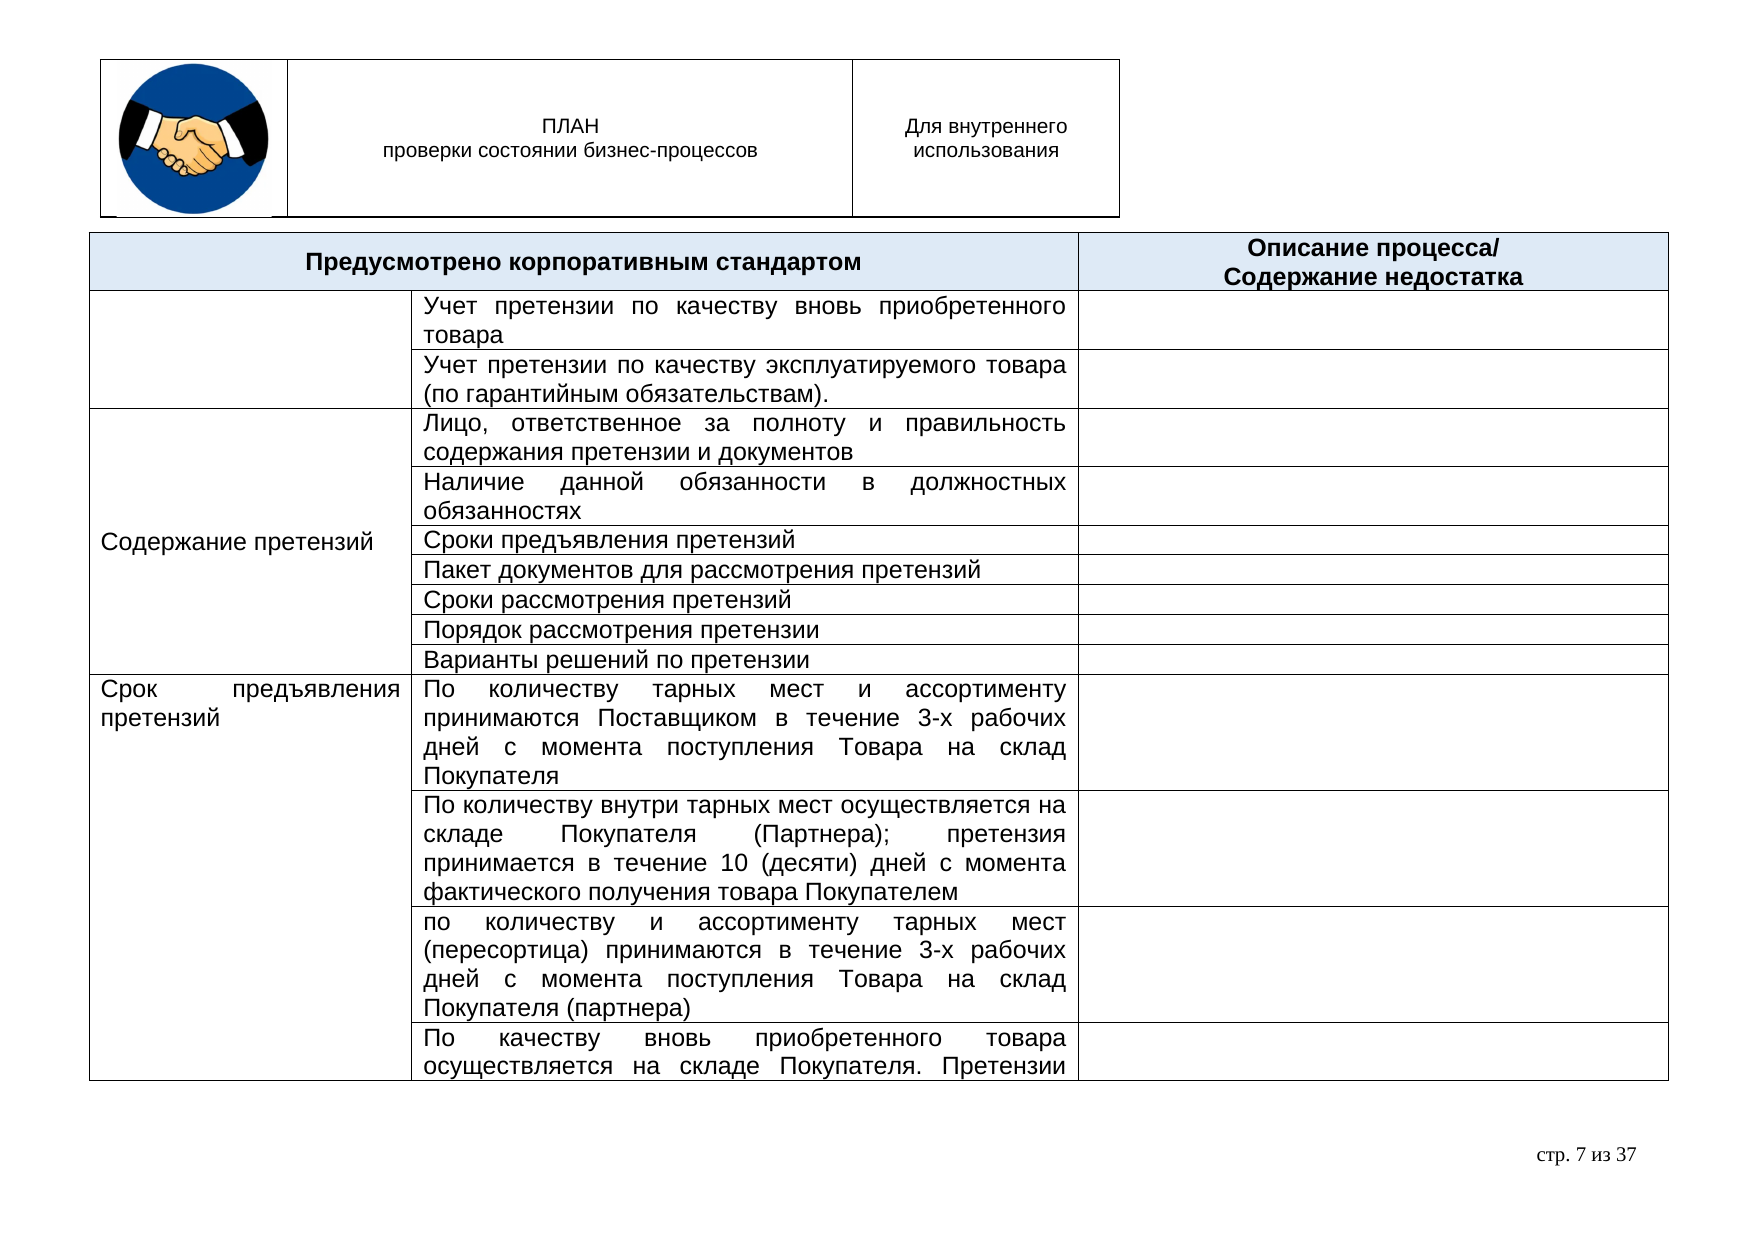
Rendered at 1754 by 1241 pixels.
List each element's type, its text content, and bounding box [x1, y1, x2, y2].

table_cell [1079, 645, 1668, 673]
table_cell [1079, 350, 1668, 407]
table_cell [1079, 791, 1668, 906]
table_cell Сроки предъявления претензий [412, 526, 1078, 554]
table_header Описание процесса/ Содержание недостатка [1079, 233, 1668, 290]
table_cell Наличие данной обязанности в должностных обязанностях [412, 467, 1078, 524]
table_cell Учет претензии по качеству эксплуатируемого товара (по гарантийным обязательствам). [412, 350, 1078, 407]
table_cell Срок предъявления претензий [90, 675, 411, 1080]
table_cell по количеству и ассортименту тарных мест (пересортица) принимаются в течение 3-х рабочих дней с момента поступления Товара на склад Покупателя (партнера) [412, 907, 1078, 1022]
table_cell Пакет документов для рассмотрения претензий [412, 555, 1078, 584]
table_cell Учет претензии по качеству вновь приобретенного товара [412, 291, 1078, 349]
table_header Предусмотрено корпоративным стандартом [90, 233, 1078, 290]
table_cell Лицо, ответственное за полноту и правильность содержания претензии и документов [412, 409, 1078, 466]
table_cell [1079, 555, 1668, 584]
table_cell [1079, 907, 1668, 1022]
table_cell [1079, 675, 1668, 789]
picture [116, 60, 272, 217]
table_cell По качеству вновь приобретенного товара осуществляется на складе Покупателя. Претензии принимаются в течение 10 дней с момента поставки Товара [412, 1023, 1078, 1080]
table_cell [1079, 467, 1668, 524]
table_cell [1079, 409, 1668, 466]
table_cell По количеству тарных мест и ассортименту принимаются Поставщиком в течение 3-х рабочих дней с момента поступления Товара на склад Покупателя [412, 675, 1078, 789]
table_cell [1079, 291, 1668, 349]
table_cell Варианты решений по претензии [412, 645, 1078, 673]
table_cell [1079, 526, 1668, 554]
table_cell Сроки рассмотрения претензий [412, 585, 1078, 614]
table_cell [1079, 1023, 1668, 1080]
table_cell [1079, 615, 1668, 644]
table_cell По количеству внутри тарных мест осуществляется на складе Покупателя (Партнера); претензия принимается в течение 10 (десяти) дней с момента фактического получения товара Покупателем [412, 791, 1078, 906]
table_cell Порядок рассмотрения претензии [412, 615, 1078, 644]
table_cell Содержание претензий [90, 409, 411, 673]
table_cell [1079, 585, 1668, 614]
